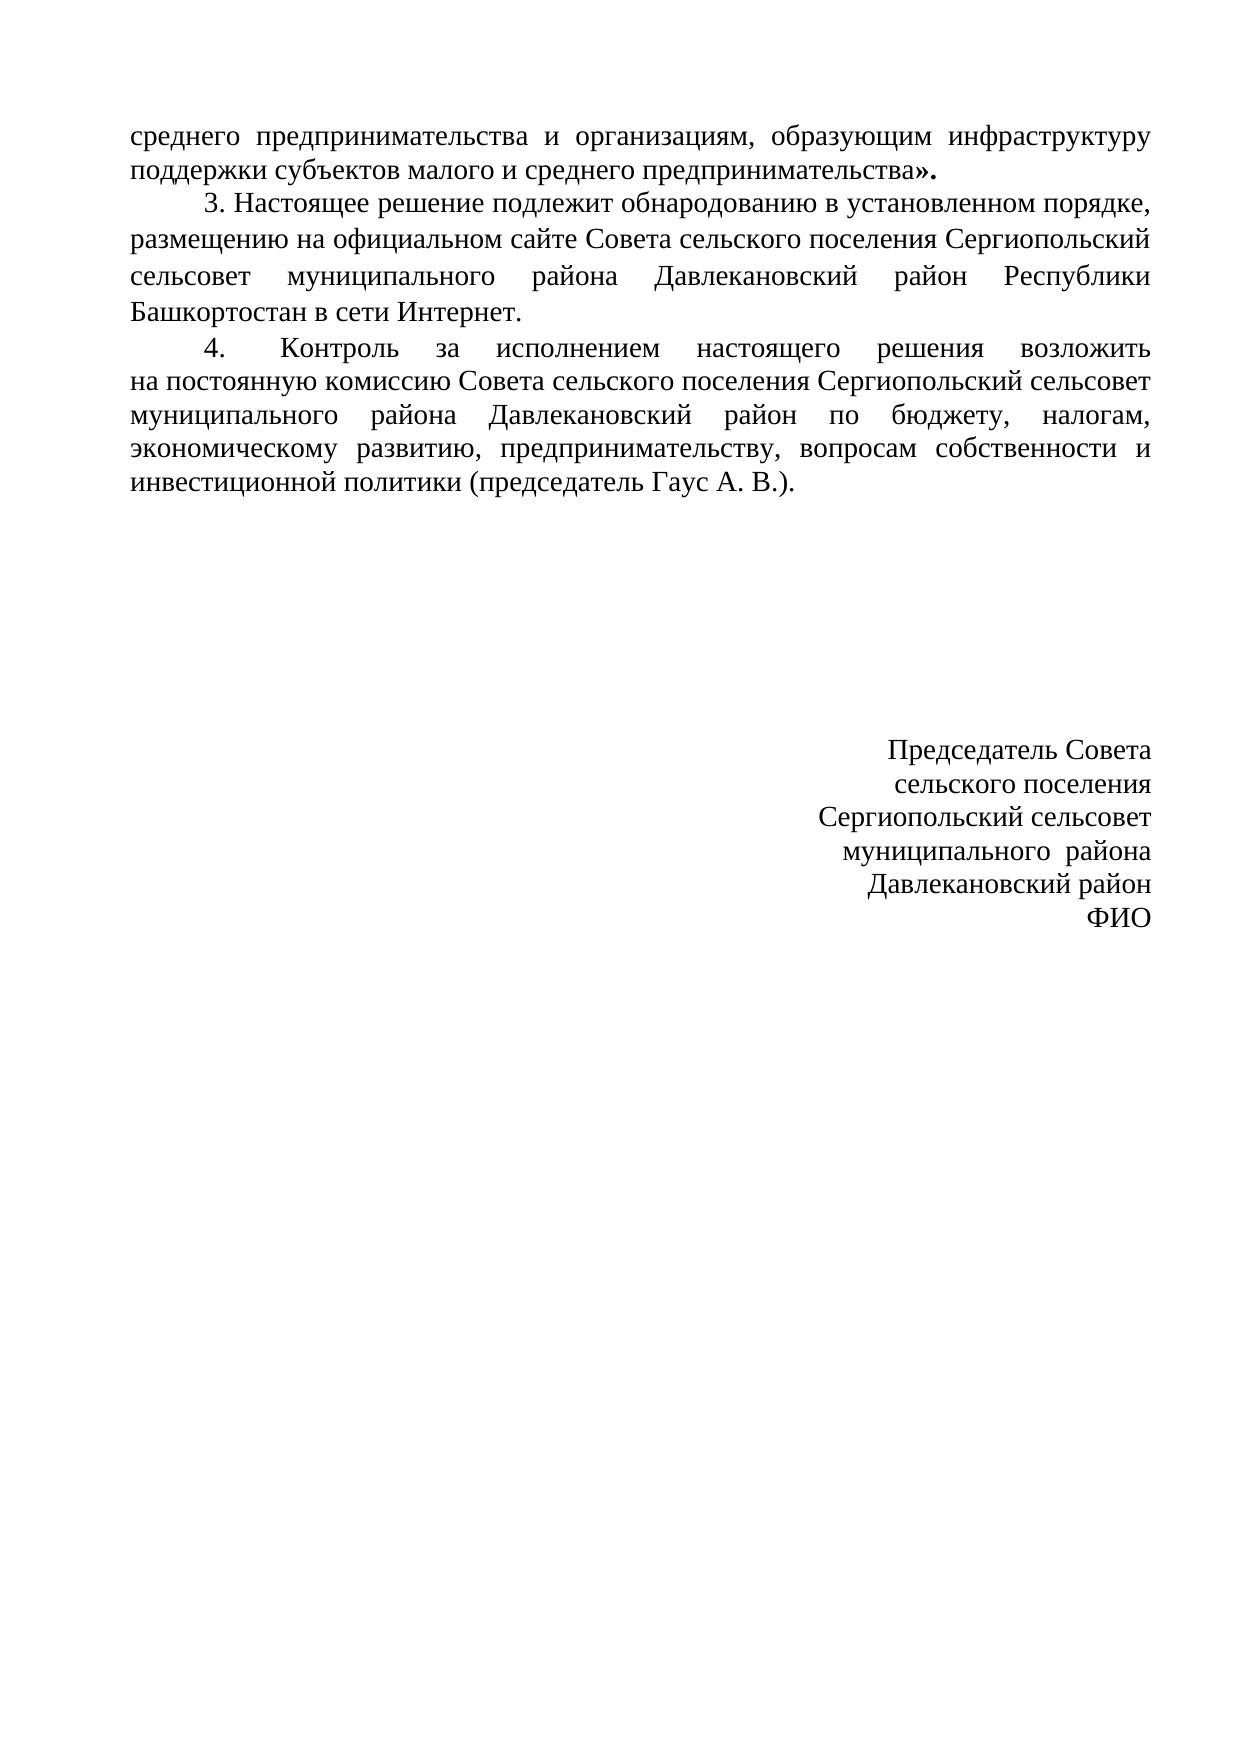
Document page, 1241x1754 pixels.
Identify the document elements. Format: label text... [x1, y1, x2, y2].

text Сергиопольский сельсовет [130, 799, 1152, 833]
text Давлекановский район [130, 867, 1152, 900]
text муниципального района [130, 833, 1152, 867]
text ФИО [130, 900, 1152, 934]
text 3. Настоящее решение подлежит обнародованию в установленном порядке, размещению на официальном сайте Совета сельского поселения Сергиопольский сельсовет муниципального района Давлекановский район Республики Башкортостан в сети Интернет. [130, 185, 1152, 327]
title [130, 118, 1152, 185]
text сельского поселения [130, 766, 1152, 799]
text Председатель Совета [130, 732, 1152, 766]
list Контроль за исполнением настоящего решения возложить на постоянную комиссию Совета сельского поселения Сергиопольский сельсовет муниципального района Давлекановский район по бюджету, налогам, экономическому развитию, предпринимательству, вопросам собственности и инвестиционной политики (председатель Гаус А. В.). [130, 330, 1152, 498]
